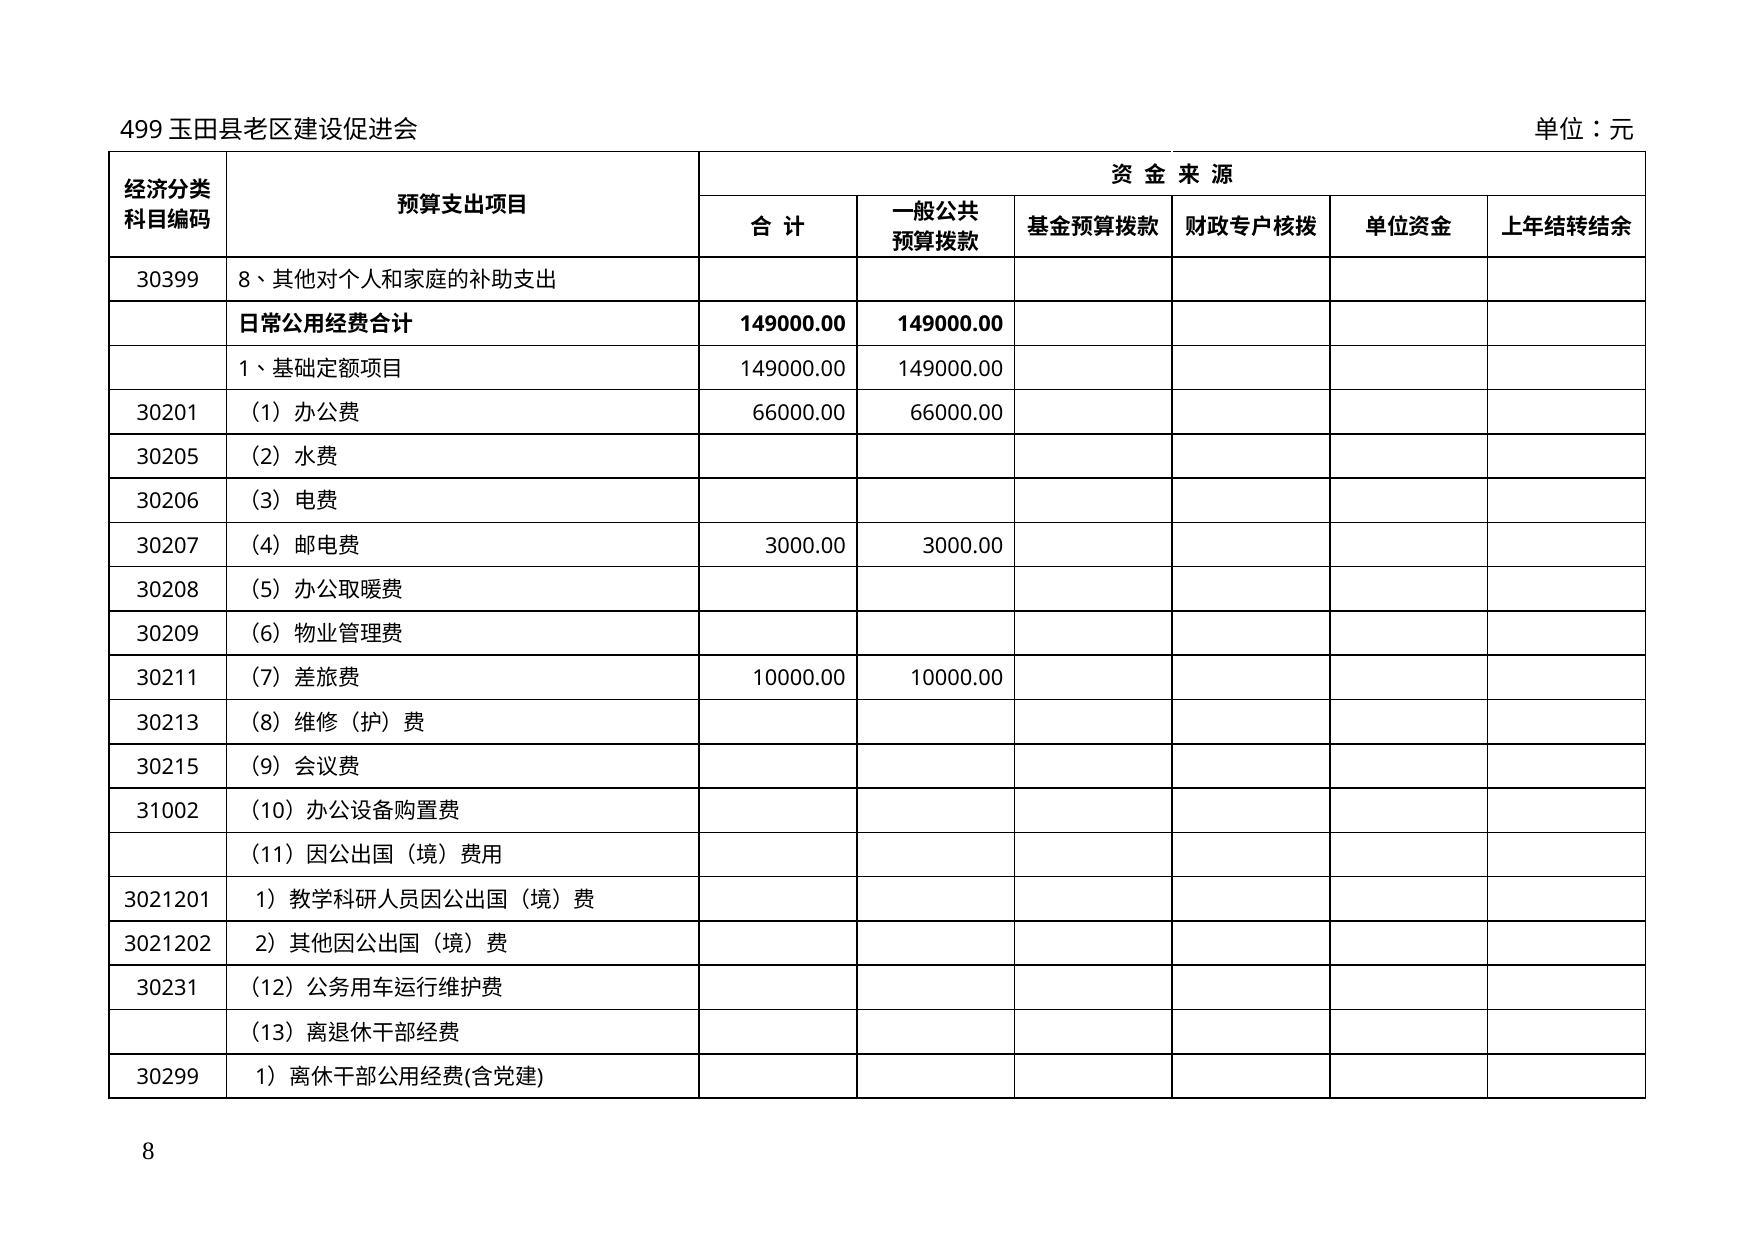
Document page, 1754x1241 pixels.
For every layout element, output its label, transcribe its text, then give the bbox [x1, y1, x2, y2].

table_cell [1488, 745, 1645, 787]
table_cell 1）教学科研人员因公出国（境）费 [227, 877, 698, 920]
table_cell [1173, 922, 1329, 964]
table_cell [1173, 789, 1329, 831]
table_cell [858, 567, 1014, 610]
table_cell [1173, 435, 1329, 477]
table_cell （13）离退休干部经费 [227, 1010, 698, 1053]
table_cell [1331, 612, 1487, 654]
table_cell （7）差旅费 [227, 656, 698, 699]
table_cell [858, 833, 1014, 876]
table_cell [858, 1055, 1014, 1097]
table_cell [1015, 479, 1171, 522]
table_cell 30207 [110, 523, 226, 566]
table_cell [1173, 877, 1329, 920]
table_cell 30206 [110, 479, 226, 522]
table_cell 30231 [110, 966, 226, 1008]
table_cell [1015, 612, 1171, 654]
table_cell 30208 [110, 567, 226, 610]
table_cell [1173, 1055, 1329, 1097]
table_cell [1488, 612, 1645, 654]
table_cell [1488, 922, 1645, 964]
table_cell [1331, 877, 1487, 920]
table_cell [1331, 656, 1487, 699]
table_cell [1173, 258, 1329, 300]
table_cell [1173, 966, 1329, 1008]
table_cell [1488, 789, 1645, 831]
table_cell [1015, 700, 1171, 743]
table_cell [1015, 302, 1171, 344]
table_cell [1015, 922, 1171, 964]
table_cell [858, 258, 1014, 300]
table_cell [1173, 700, 1329, 743]
table_cell 一般公共 预算拨款 [858, 196, 1014, 256]
table_cell [1015, 789, 1171, 831]
table_cell [1015, 567, 1171, 610]
table_cell [1173, 745, 1329, 787]
table_cell [1015, 390, 1171, 433]
table_header 499玉田县老区建设促进会 [110, 108, 1171, 151]
table_cell 预算支出项目 [227, 152, 698, 256]
table_cell [110, 1010, 226, 1053]
table_cell [700, 567, 856, 610]
table_cell （8）维修（护）费 [227, 700, 698, 743]
table_cell [1331, 789, 1487, 831]
table_cell [1015, 1010, 1171, 1053]
table_cell [1331, 833, 1487, 876]
table_cell （4）邮电费 [227, 523, 698, 566]
table_cell [700, 966, 856, 1008]
table_cell [700, 479, 856, 522]
table_cell （10）办公设备购置费 [227, 789, 698, 831]
table_cell [1173, 302, 1329, 344]
table_cell [858, 700, 1014, 743]
table_cell [1331, 1055, 1487, 1097]
table_cell [1331, 346, 1487, 389]
table_cell [1015, 346, 1171, 389]
table_cell 30205 [110, 435, 226, 477]
table_cell 经济分类科目编码 [110, 152, 226, 256]
table_cell [1173, 567, 1329, 610]
table_cell [1331, 745, 1487, 787]
table_cell [1488, 479, 1645, 522]
table_cell 3000.00 [858, 523, 1014, 566]
table_cell [1173, 656, 1329, 699]
table_cell [1173, 612, 1329, 654]
table_cell [1331, 966, 1487, 1008]
table_cell [1488, 258, 1645, 300]
table_cell （9）会议费 [227, 745, 698, 787]
table_cell 1）离休干部公用经费(含党建) [227, 1055, 698, 1097]
table_cell [1488, 346, 1645, 389]
table_cell [1488, 435, 1645, 477]
table_cell [700, 833, 856, 876]
table_cell 30211 [110, 656, 226, 699]
table_cell [1331, 1010, 1487, 1053]
table_cell [1331, 567, 1487, 610]
table_cell 合 计 [700, 196, 856, 256]
table_cell [1015, 435, 1171, 477]
table_cell [110, 833, 226, 876]
table_cell [700, 1010, 856, 1053]
table_cell [1488, 523, 1645, 566]
table_cell [1488, 1055, 1645, 1097]
table_cell [1015, 523, 1171, 566]
table_cell [858, 479, 1014, 522]
table_cell [1331, 523, 1487, 566]
table_cell [1015, 966, 1171, 1008]
table_cell （6）物业管理费 [227, 612, 698, 654]
table_cell [700, 922, 856, 964]
table_cell 149000.00 [700, 302, 856, 344]
table_cell [110, 302, 226, 344]
table_cell [1488, 302, 1645, 344]
table_cell 资 金 来 源 [700, 152, 1645, 195]
table_cell [700, 745, 856, 787]
table_cell 30215 [110, 745, 226, 787]
table_cell （1）办公费 [227, 390, 698, 433]
table_cell [858, 745, 1014, 787]
table_cell [1015, 745, 1171, 787]
table_cell [1015, 656, 1171, 699]
table_cell 66000.00 [700, 390, 856, 433]
table_header 单位：元 [1173, 108, 1645, 151]
table_cell [700, 789, 856, 831]
table_cell [700, 700, 856, 743]
table_cell [700, 1055, 856, 1097]
table_cell [858, 1010, 1014, 1053]
table_cell [858, 435, 1014, 477]
table_cell [700, 435, 856, 477]
table_cell [1173, 479, 1329, 522]
table_cell 30213 [110, 700, 226, 743]
table_cell 30299 [110, 1055, 226, 1097]
table_cell （2）水费 [227, 435, 698, 477]
table_cell 66000.00 [858, 390, 1014, 433]
table_cell 单位资金 [1331, 196, 1487, 256]
table_cell [1173, 390, 1329, 433]
table_cell 3021202 [110, 922, 226, 964]
table_cell 日常公用经费合计 [227, 302, 698, 344]
table_cell [1173, 346, 1329, 389]
table_cell 1、基础定额项目 [227, 346, 698, 389]
table_cell [858, 922, 1014, 964]
table_cell [700, 612, 856, 654]
table_cell [1488, 390, 1645, 433]
table_cell 基金预算拨款 [1015, 196, 1171, 256]
table_cell [1488, 1010, 1645, 1053]
table_cell 财政专户核拨 [1173, 196, 1329, 256]
table_cell （12）公务用车运行维护费 [227, 966, 698, 1008]
table_cell [1488, 877, 1645, 920]
table_cell [1015, 833, 1171, 876]
table_cell [1173, 1010, 1329, 1053]
table_cell [1331, 302, 1487, 344]
table_cell [1173, 833, 1329, 876]
table_cell [1488, 567, 1645, 610]
table_cell [1331, 435, 1487, 477]
table_cell [1488, 700, 1645, 743]
table_cell 149000.00 [858, 346, 1014, 389]
table_cell 30201 [110, 390, 226, 433]
table_cell 上年结转结余 [1488, 196, 1645, 256]
table_cell 30399 [110, 258, 226, 300]
table_cell [858, 877, 1014, 920]
table_cell 10000.00 [700, 656, 856, 699]
table_cell [1015, 258, 1171, 300]
table_cell [1331, 258, 1487, 300]
table_cell [1331, 479, 1487, 522]
table_cell [1488, 656, 1645, 699]
table_cell [858, 612, 1014, 654]
table_cell [1331, 922, 1487, 964]
table_cell [1173, 523, 1329, 566]
table_cell 149000.00 [858, 302, 1014, 344]
table_cell 10000.00 [858, 656, 1014, 699]
table_cell [1331, 700, 1487, 743]
table_cell 149000.00 [700, 346, 856, 389]
table_cell [1331, 390, 1487, 433]
table_cell [1015, 877, 1171, 920]
table_cell （3）电费 [227, 479, 698, 522]
table_cell [700, 258, 856, 300]
table_cell [858, 789, 1014, 831]
table_cell [1488, 966, 1645, 1008]
table_cell 2）其他因公出国（境）费 [227, 922, 698, 964]
table_cell [110, 346, 226, 389]
table_cell 30209 [110, 612, 226, 654]
table_cell （5）办公取暖费 [227, 567, 698, 610]
table_cell （11）因公出国（境）费用 [227, 833, 698, 876]
table_cell 3000.00 [700, 523, 856, 566]
table_cell [700, 877, 856, 920]
table_cell [1015, 1055, 1171, 1097]
table_cell 8、其他对个人和家庭的补助支出 [227, 258, 698, 300]
table_cell [858, 966, 1014, 1008]
table_cell 31002 [110, 789, 226, 831]
table_cell [1488, 833, 1645, 876]
table_cell 3021201 [110, 877, 226, 920]
